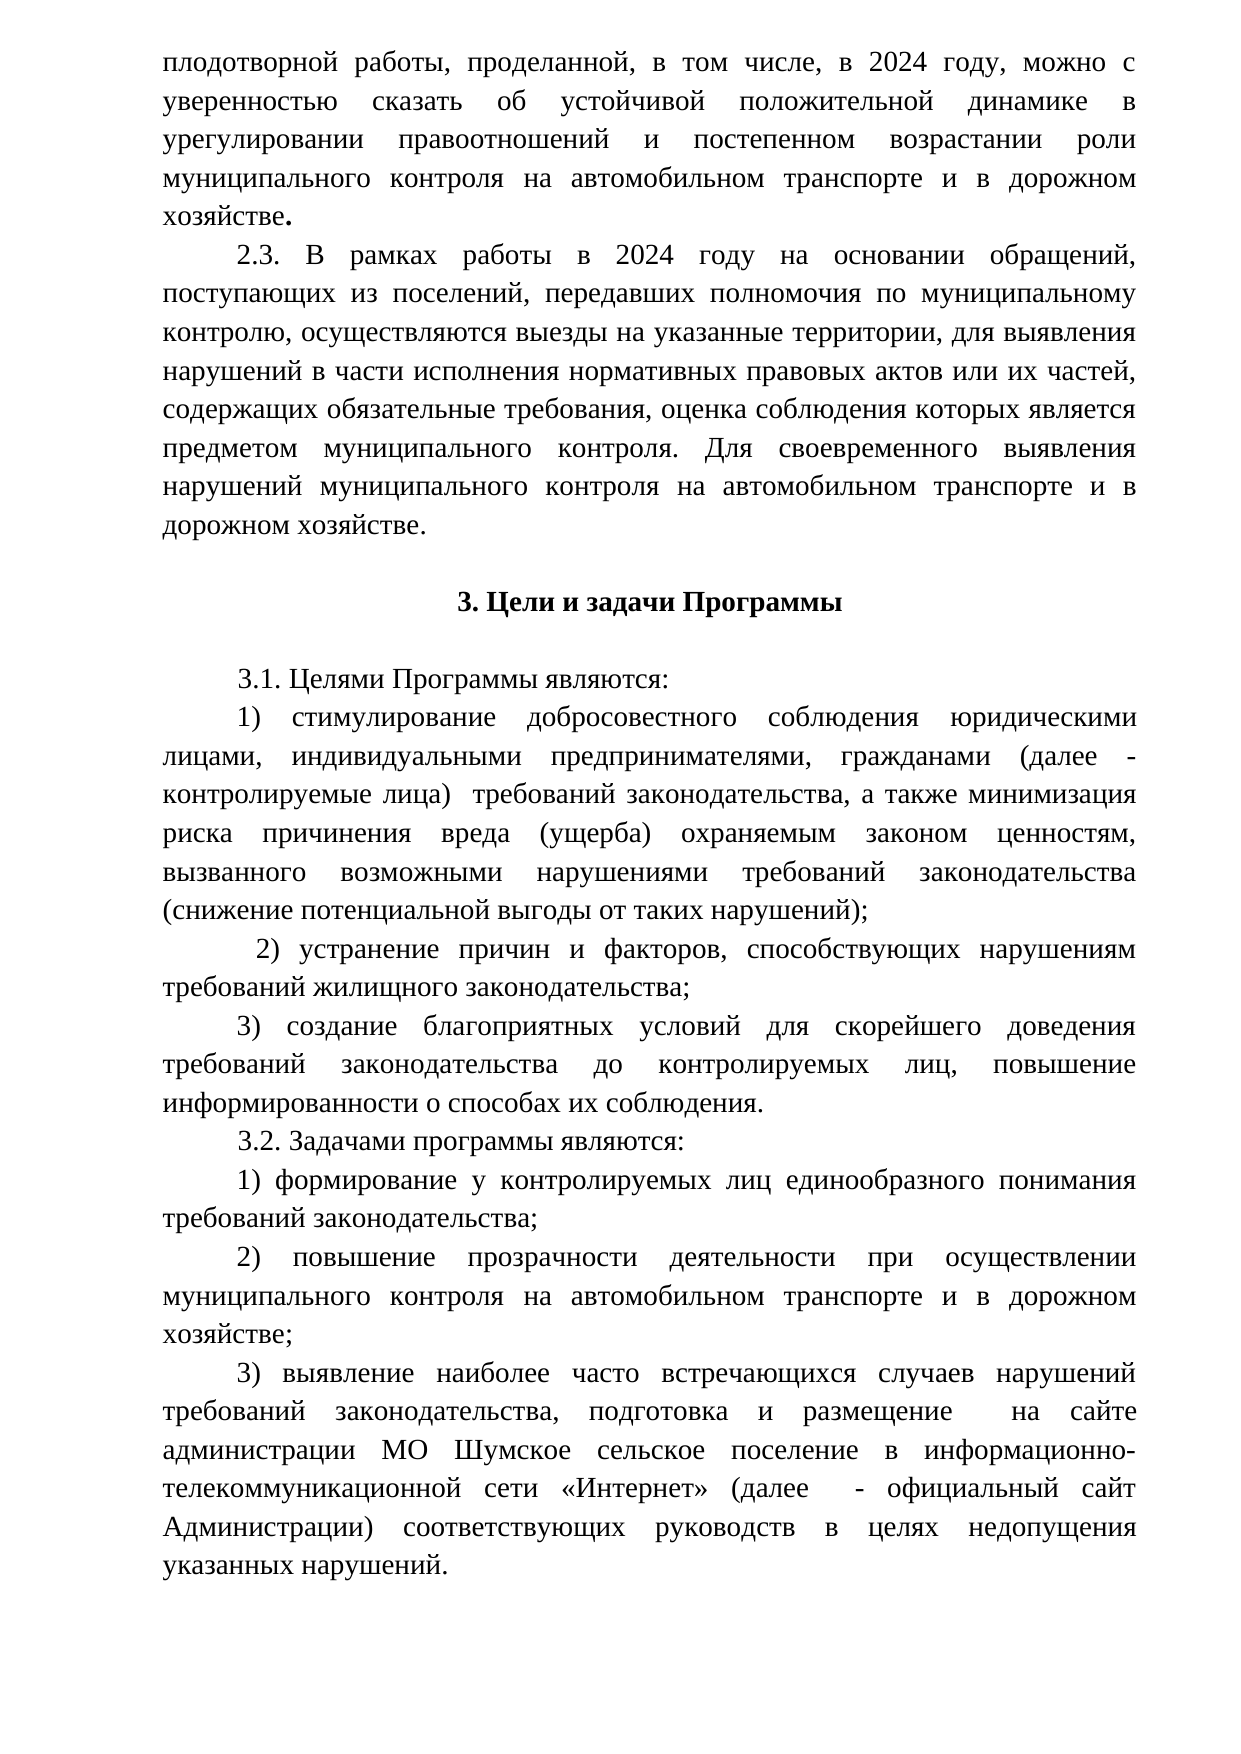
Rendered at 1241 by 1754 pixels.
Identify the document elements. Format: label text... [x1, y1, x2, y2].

text 3) выявление наиболее часто встречающихся случаев нарушений требований законодательства, подготовка и размещение на сайте администрации МО Шумское сельское поселение в информационно-телекоммуникационной сети «Интернет» (далее - официальный сайт Администрации) соответствующих руководств в целях недопущения указанных нарушений. [162, 1355, 1137, 1581]
text 3. Цели и задачи Программы [162, 584, 1137, 617]
text 2.3. В рамках работы в 2024 году на основании обращений, поступающих из поселений, передавших полномочия по муниципальному контролю, осуществляются выезды на указанные территории, для выявления нарушений в части исполнения нормативных правовых актов или их частей, содержащих обязательные требования, оценка соблюдения которых является предметом муниципального контроля. Для своевременного выявления нарушений муниципального контроля на автомобильном транспорте и в дорожном хозяйстве. [162, 237, 1137, 540]
text 2) устранение причин и факторов, способствующих нарушениям требований жилищного законодательства; [162, 931, 1137, 1003]
text 3.2. Задачами программы являются: [162, 1123, 1137, 1157]
text 3) создание благоприятных условий для скорейшего доведения требований законодательства до контролируемых лиц, повышение информированности о способах их соблюдения. [162, 1008, 1137, 1118]
text 1) стимулирование добросовестного соблюдения юридическими лицами, индивидуальными предпринимателями, гражданами (далее - контролируемые лица) требований законодательства, а также минимизация риска причинения вреда (ущерба) охраняемым законом ценностям, вызванного возможными нарушениями требований законодательства (снижение потенциальной выгоды от таких нарушений); [162, 699, 1137, 926]
text 2) повышение прозрачности деятельности при осуществлении муниципального контроля на автомобильном транспорте и в дорожном хозяйстве; [162, 1239, 1137, 1350]
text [162, 44, 1137, 232]
text 1) формирование у контролируемых лиц единообразного понимания требований законодательства; [162, 1162, 1137, 1234]
text 3.1. Целями Программы являются: [162, 661, 1137, 694]
